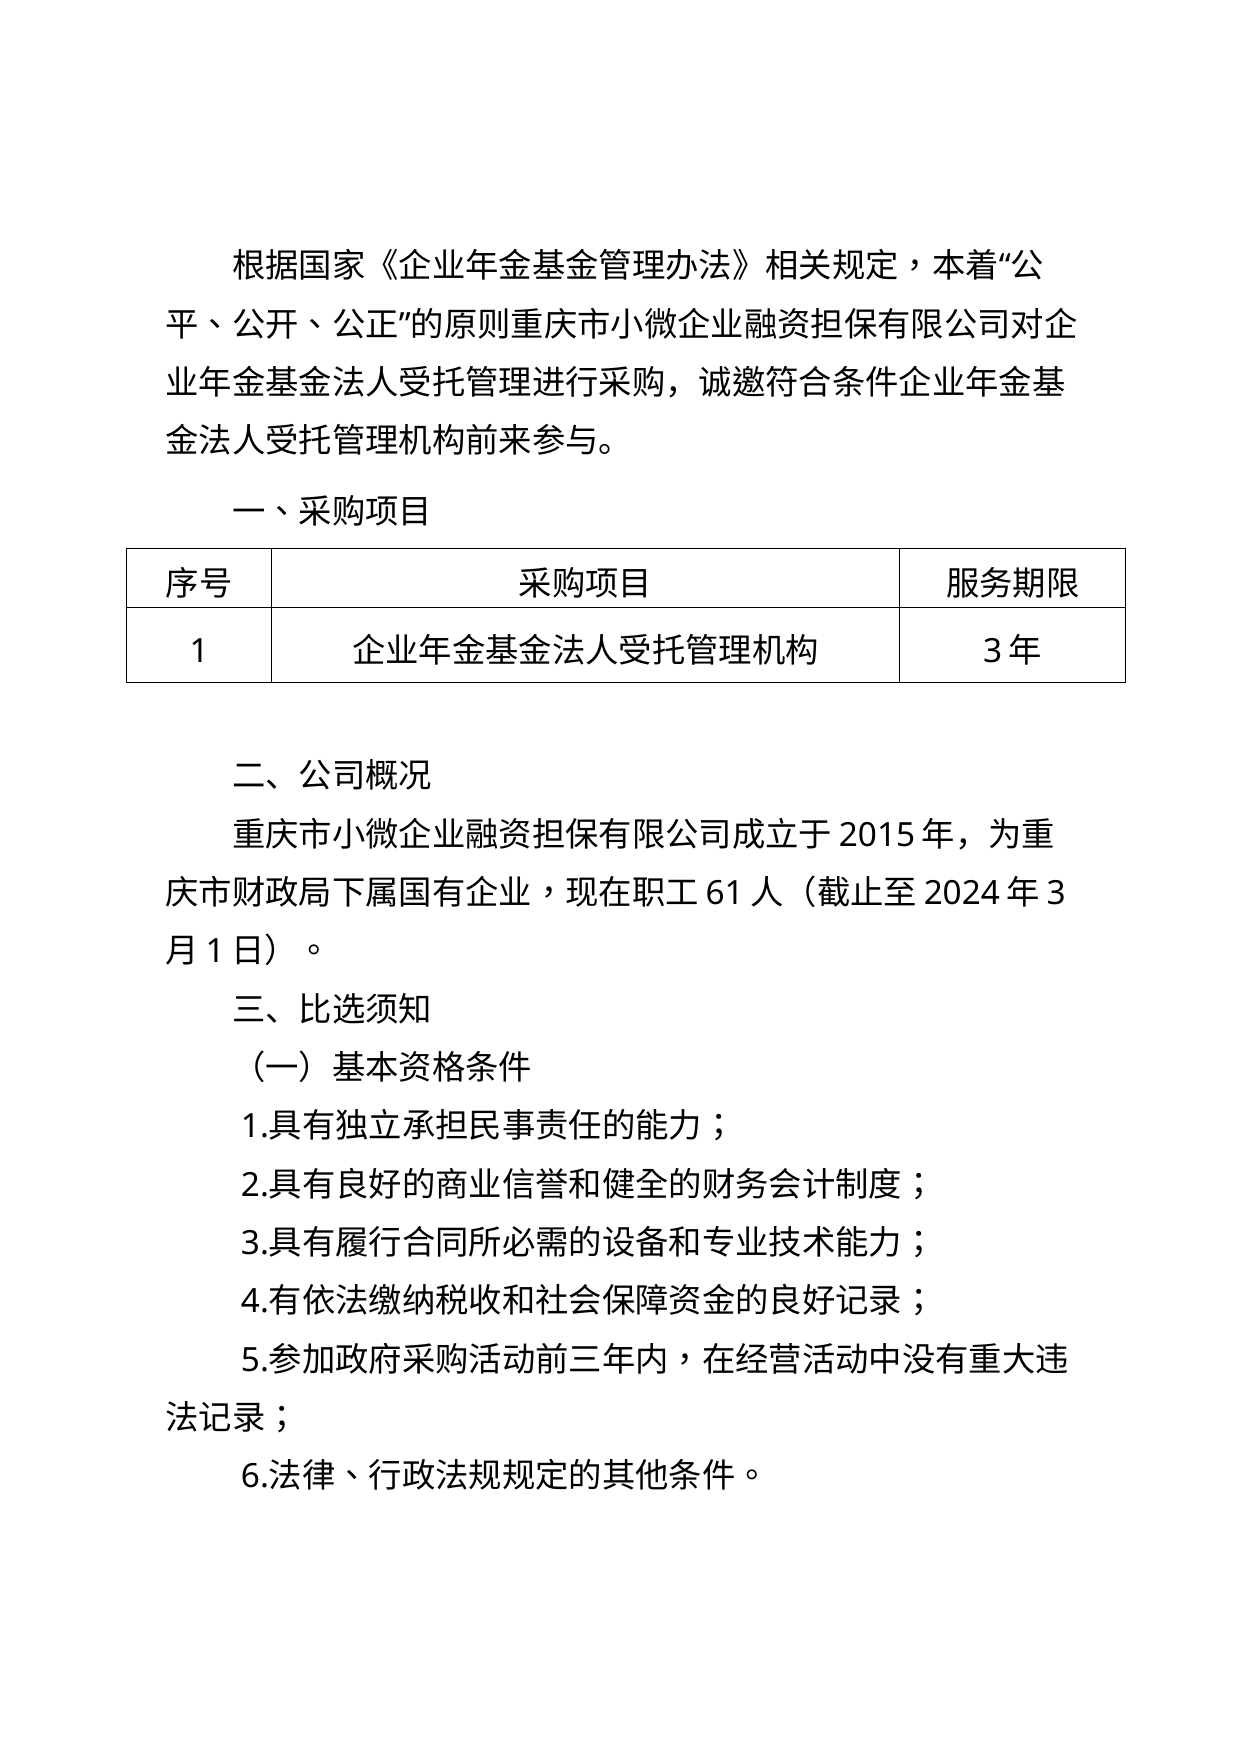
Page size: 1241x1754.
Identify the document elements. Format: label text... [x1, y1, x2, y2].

table_cell 1 [127, 608, 271, 682]
text 4.有依法缴纳税收和社会保障资金的良好记录； [165, 1266, 1087, 1324]
table_cell 3年 [900, 608, 1125, 682]
table_header 服务期限 [900, 549, 1125, 607]
subtitle 重庆市小微企业融资担保有限公司成立于2015年，为重 [165, 799, 1087, 858]
text 1.具有独立承担民事责任的能力； [165, 1091, 1087, 1149]
subtitle 二、公司概况 [165, 741, 1087, 799]
table_header 序号 [127, 549, 271, 607]
text 一、采购项目 [165, 477, 1087, 535]
text 3.具有履行合同所必需的设备和专业技术能力； [165, 1208, 1087, 1266]
text 5.参加政府采购活动前三年内，在经营活动中没有重大违法记录； [165, 1324, 1087, 1441]
subtitle （一）基本资格条件 [165, 1033, 1087, 1091]
table_header 采购项目 [272, 549, 899, 607]
text 根据国家《企业年金基金管理办法》相关规定，本着“公平、公开、公正”的原则重庆市小微企业融资担保有限公司对企业年金基金法人受托管理进行采购，诚邀符合条件企业年金基金法人受托管理机构前来参与。 [165, 231, 1087, 464]
subtitle 比选须知 [165, 974, 1087, 1033]
subtitle 庆市财政局下属国有企业，现在职工61人（截止至2024年3月1日）。 [165, 858, 1087, 974]
text 6.法律、行政法规规定的其他条件。 [165, 1441, 1087, 1499]
table_cell 企业年金基金法人受托管理机构 [272, 608, 899, 682]
text 2.具有良好的商业信誉和健全的财务会计制度； [165, 1149, 1087, 1208]
